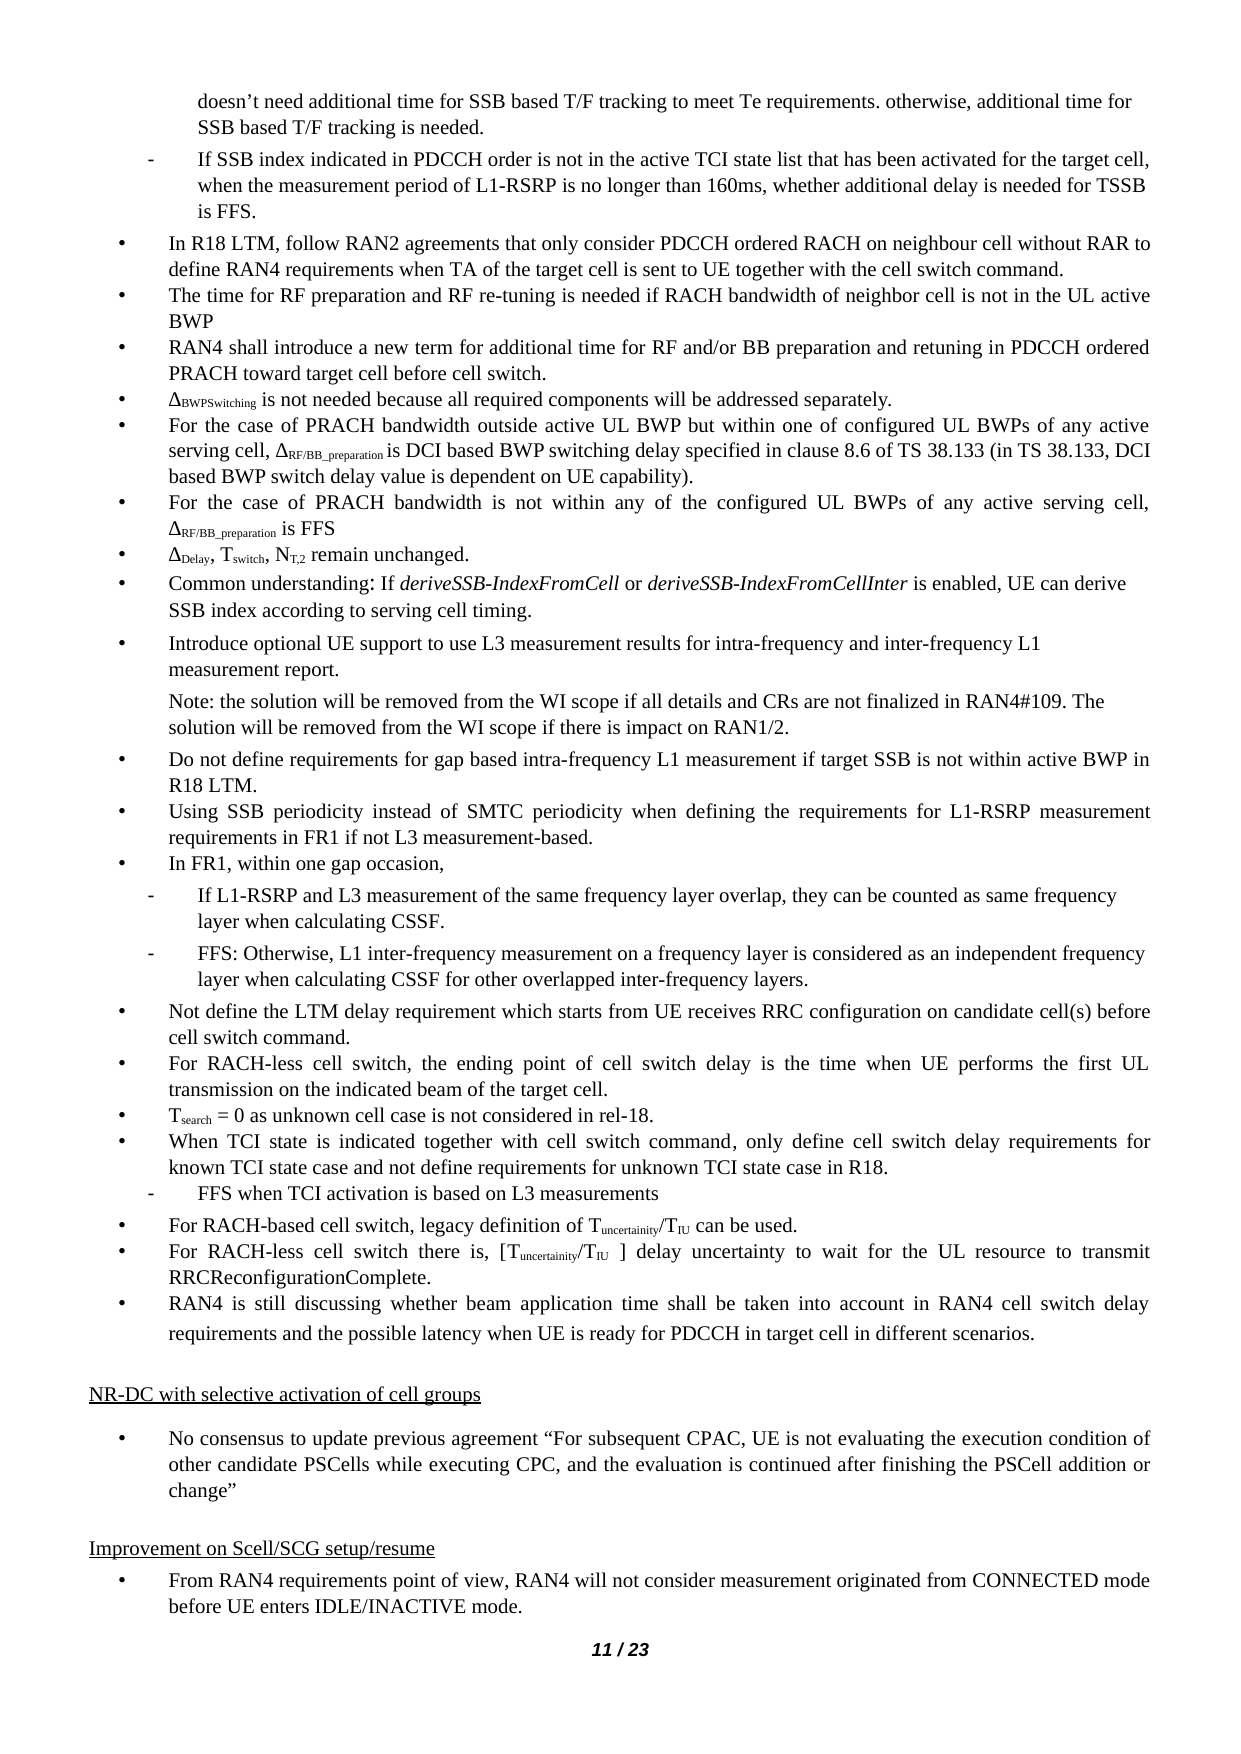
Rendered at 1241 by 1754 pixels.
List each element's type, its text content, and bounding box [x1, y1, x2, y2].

list FFS: Otherwise, L1 inter-frequency measurement on a frequency layer is considered as an independent frequency layer when calculating CSSF for other overlapped inter-frequency layers. [147, 941, 1152, 991]
list No consensus to update previous agreement “For subsequent CPAC, UE is not evaluating the execution condition of other candidate PSCells while executing CPC, and the evaluation is continued after finishing the PSCell addition or change” [118, 1426, 1152, 1502]
list If SSB index indicated in PDCCH order is not in the active TCI state list that has been activated for the target cell, when the measurement period of L1-RSRP is no longer than 160ms, whether additional delay is needed for TSSB is FFS. [147, 147, 1152, 223]
list RAN4 shall introduce a new term for additional time for RF and/or BB preparation and retuning in PDCCH ordered PRACH toward target cell before cell switch. [118, 335, 1152, 385]
text Note: the solution will be removed from the WI scope if all details and CRs are not finalized in RAN4#109. The solution will be removed from the WI scope if there is impact on RAN1/2. [168, 689, 1152, 739]
list FFS when TCI activation is based on L3 measurements [147, 1181, 1152, 1205]
list For the case of PRACH bandwidth outside active UL BWP but within one of configured UL BWPs of any active serving cell, ∆RF/BB_preparation is DCI based BWP switching delay specified in clause 8.6 of TS 38.133 (in TS 38.133, DCI based BWP switch delay value is dependent on UE capability). [118, 412, 1152, 488]
text Improvement on Scell/SCG setup/resume [89, 1536, 1152, 1560]
list The time for RF preparation and RF re-tuning is needed if RACH bandwidth of neighbor cell is not in the UL active BWP [118, 283, 1152, 333]
list For RACH-less cell switch, the ending point of cell switch delay is the time when UE performs the first UL transmission on the indicated beam of the target cell. [118, 1051, 1152, 1101]
list Tsearch = 0 as unknown cell case is not considered in rel-18. [118, 1103, 1152, 1127]
list In FR1, within one gap occasion, [118, 851, 1152, 875]
list From RAN4 requirements point of view, RAN4 will not consider measurement originated from CONNECTED mode before UE enters IDLE/INACTIVE mode. [118, 1568, 1152, 1618]
list Introduce optional UE support to use L3 measurement results for intra-frequency and inter-frequency L1 measurement report. [118, 631, 1152, 681]
list For RACH-based cell switch, legacy definition of Tuncertainity/TIU can be used. [118, 1213, 1152, 1237]
list If L1-RSRP and L3 measurement of the same frequency layer overlap, they can be counted as same frequency layer when calculating CSSF. [147, 883, 1152, 933]
list Common understanding: If deriveSSB-IndexFromCell or deriveSSB-IndexFromCellInter is enabled, UE can derive SSB index according to serving cell timing. [118, 568, 1152, 622]
list RAN4 is still discussing whether beam application time shall be taken into account in RAN4 cell switch delay requirements and the possible latency when UE is ready for PDCCH in target cell in different scenarios. [118, 1291, 1152, 1347]
list ∆BWPSwitching is not needed because all required components will be addressed separately. [118, 387, 1152, 411]
list Using SSB periodicity instead of SMTC periodicity when defining the requirements for L1-RSRP measurement requirements in FR1 if not L3 measurement-based. [118, 799, 1152, 849]
list For RACH-less cell switch there is, [Tuncertainity/TIU ] delay uncertainty to wait for the UL resource to transmit RRCReconfigurationComplete. [118, 1239, 1152, 1289]
list Not define the LTM delay requirement which starts from UE receives RRC configuration on candidate cell(s) before cell switch command. [118, 999, 1152, 1049]
list ∆Delay, Tswitch, NT,2 remain unchanged. [118, 542, 1152, 566]
list For the case of PRACH bandwidth is not within any of the configured UL BWPs of any active serving cell, ∆RF/BB_preparation is FFS [118, 490, 1152, 540]
list Do not define requirements for gap based intra-frequency L1 measurement if target SSB is not within active BWP in R18 LTM. [118, 747, 1152, 797]
list When TCI state is indicated together with cell switch command, only define cell switch delay requirements for known TCI state case and not define requirements for unknown TCI state case in R18. [118, 1129, 1152, 1179]
text NR-DC with selective activation of cell groups [89, 1381, 1152, 1406]
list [147, 89, 1152, 139]
list In R18 LTM, follow RAN2 agreements that only consider PDCCH ordered RACH on neighbour cell without RAR to define RAN4 requirements when TA of the target cell is sent to UE together with the cell switch command. [118, 231, 1152, 281]
